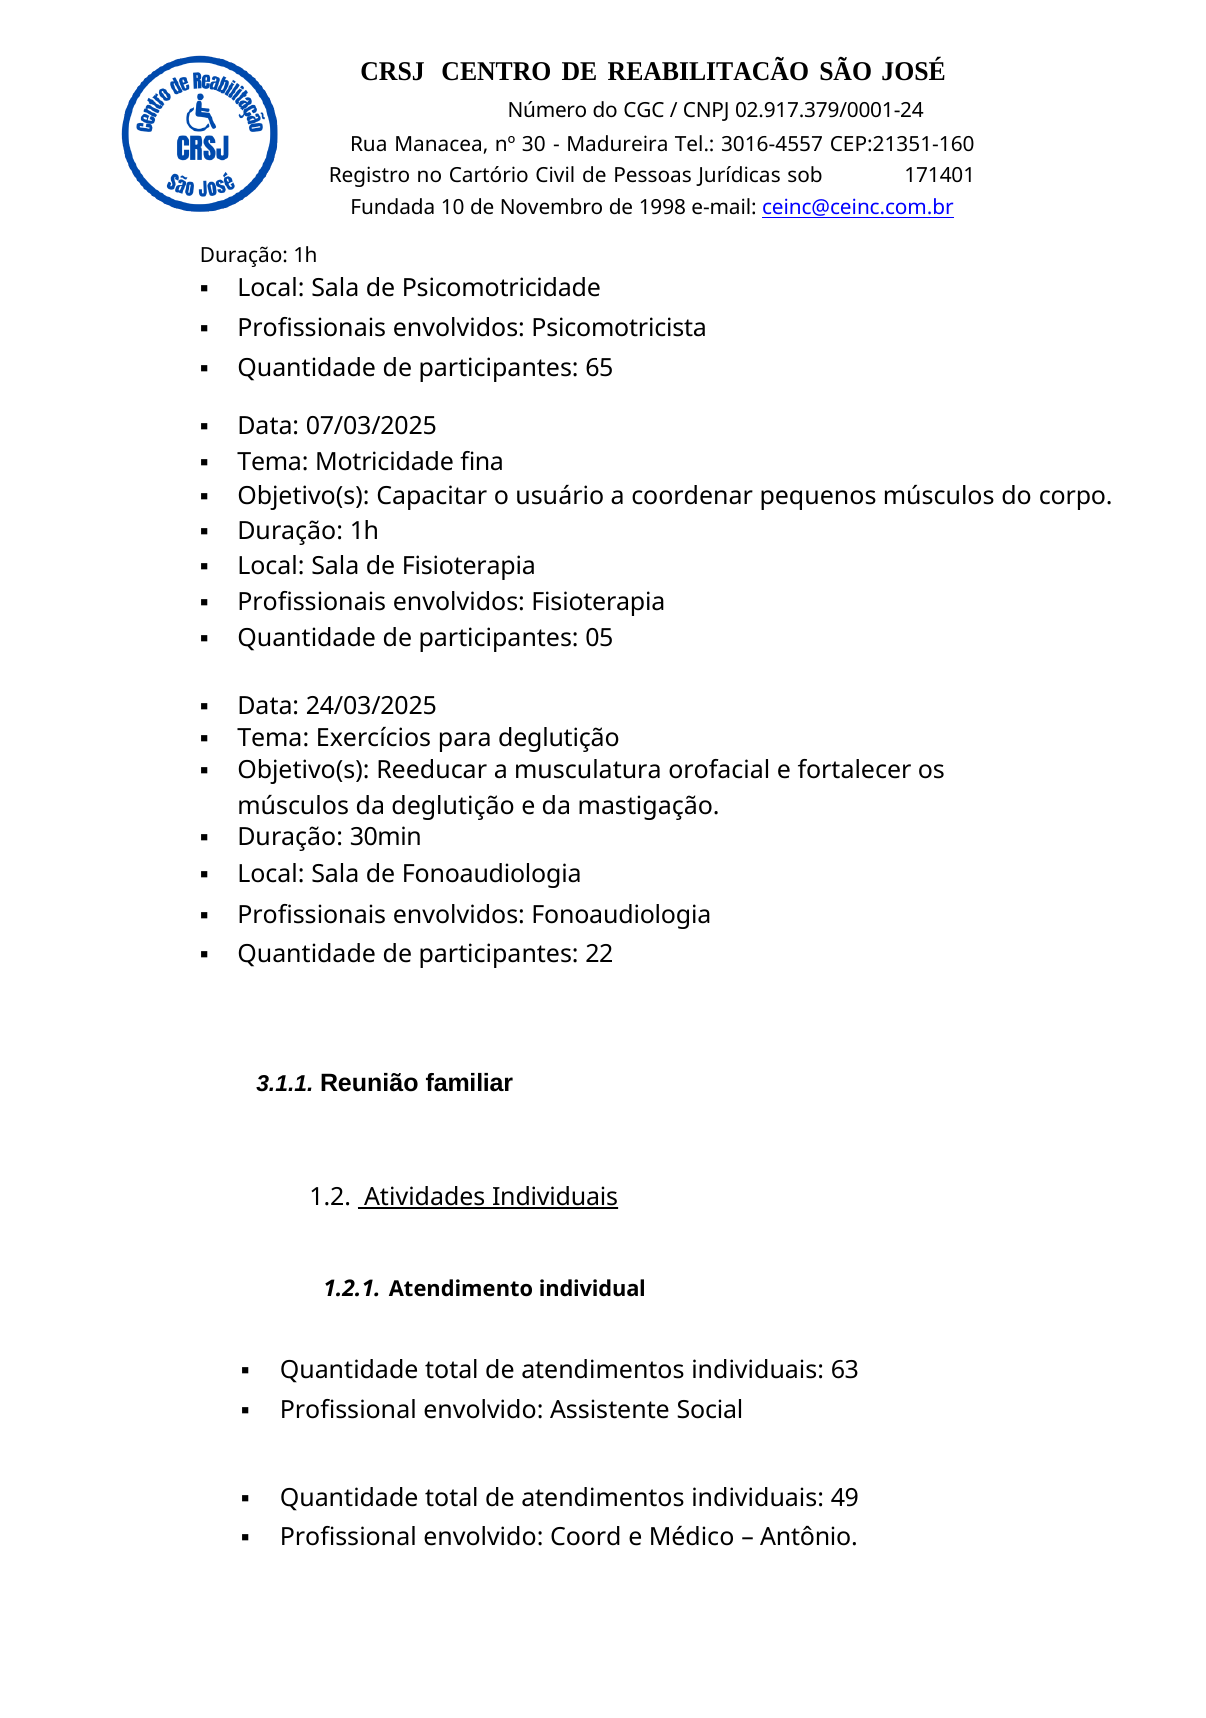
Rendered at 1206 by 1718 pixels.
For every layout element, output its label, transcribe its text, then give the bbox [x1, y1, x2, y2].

list Quantidade total de atendimentos individuais: 63 [241, 1352, 1146, 1386]
list Tema: Exercícios para deglutição [199, 723, 1146, 752]
list Profissionais envolvidos: Fisioterapia [199, 583, 1146, 617]
list Data: 24/03/2025 [199, 688, 1146, 722]
list Local: Sala de Psicomotricidade [199, 270, 1146, 304]
list Quantidade de participantes: 65 [199, 349, 1146, 383]
list Local: Sala de Fonoaudiologia [199, 856, 1146, 889]
list Tema: Motricidade fina [199, 443, 1146, 478]
list Atividades Individuais [309, 1178, 1146, 1212]
list Profissional envolvido: Coord e Médico – Antônio. [241, 1518, 1146, 1553]
list Objetivo(s): Reeducar a musculatura orofacial e fortalecer os músculos da deglutição e da mastigação. [199, 752, 1054, 821]
text 3.1.1. Reunião familiar [256, 1068, 1146, 1097]
list Quantidade de participantes: 22 [199, 936, 1146, 970]
subtitle Atendimento individual [323, 1272, 1146, 1303]
text Duração: 1h [199, 240, 1146, 268]
list Profissional envolvido: Assistente Social [241, 1392, 1146, 1426]
list Profissionais envolvidos: Fonoaudiologia [199, 896, 1146, 930]
list Quantidade de participantes: 05 [199, 619, 1146, 653]
list Data: 07/03/2025 [199, 407, 1146, 441]
list Objetivo(s): Capacitar o usuário a coordenar pequenos músculos do corpo. [199, 478, 1146, 512]
picture [121, 55, 278, 212]
list Local: Sala de Fisioterapia [199, 548, 1146, 582]
list Duração: 1h [199, 513, 1146, 547]
list Quantidade total de atendimentos individuais: 49 [241, 1479, 1146, 1513]
list Duração: 30min [199, 823, 1146, 851]
list Profissionais envolvidos: Psicomotricista [199, 309, 1146, 344]
